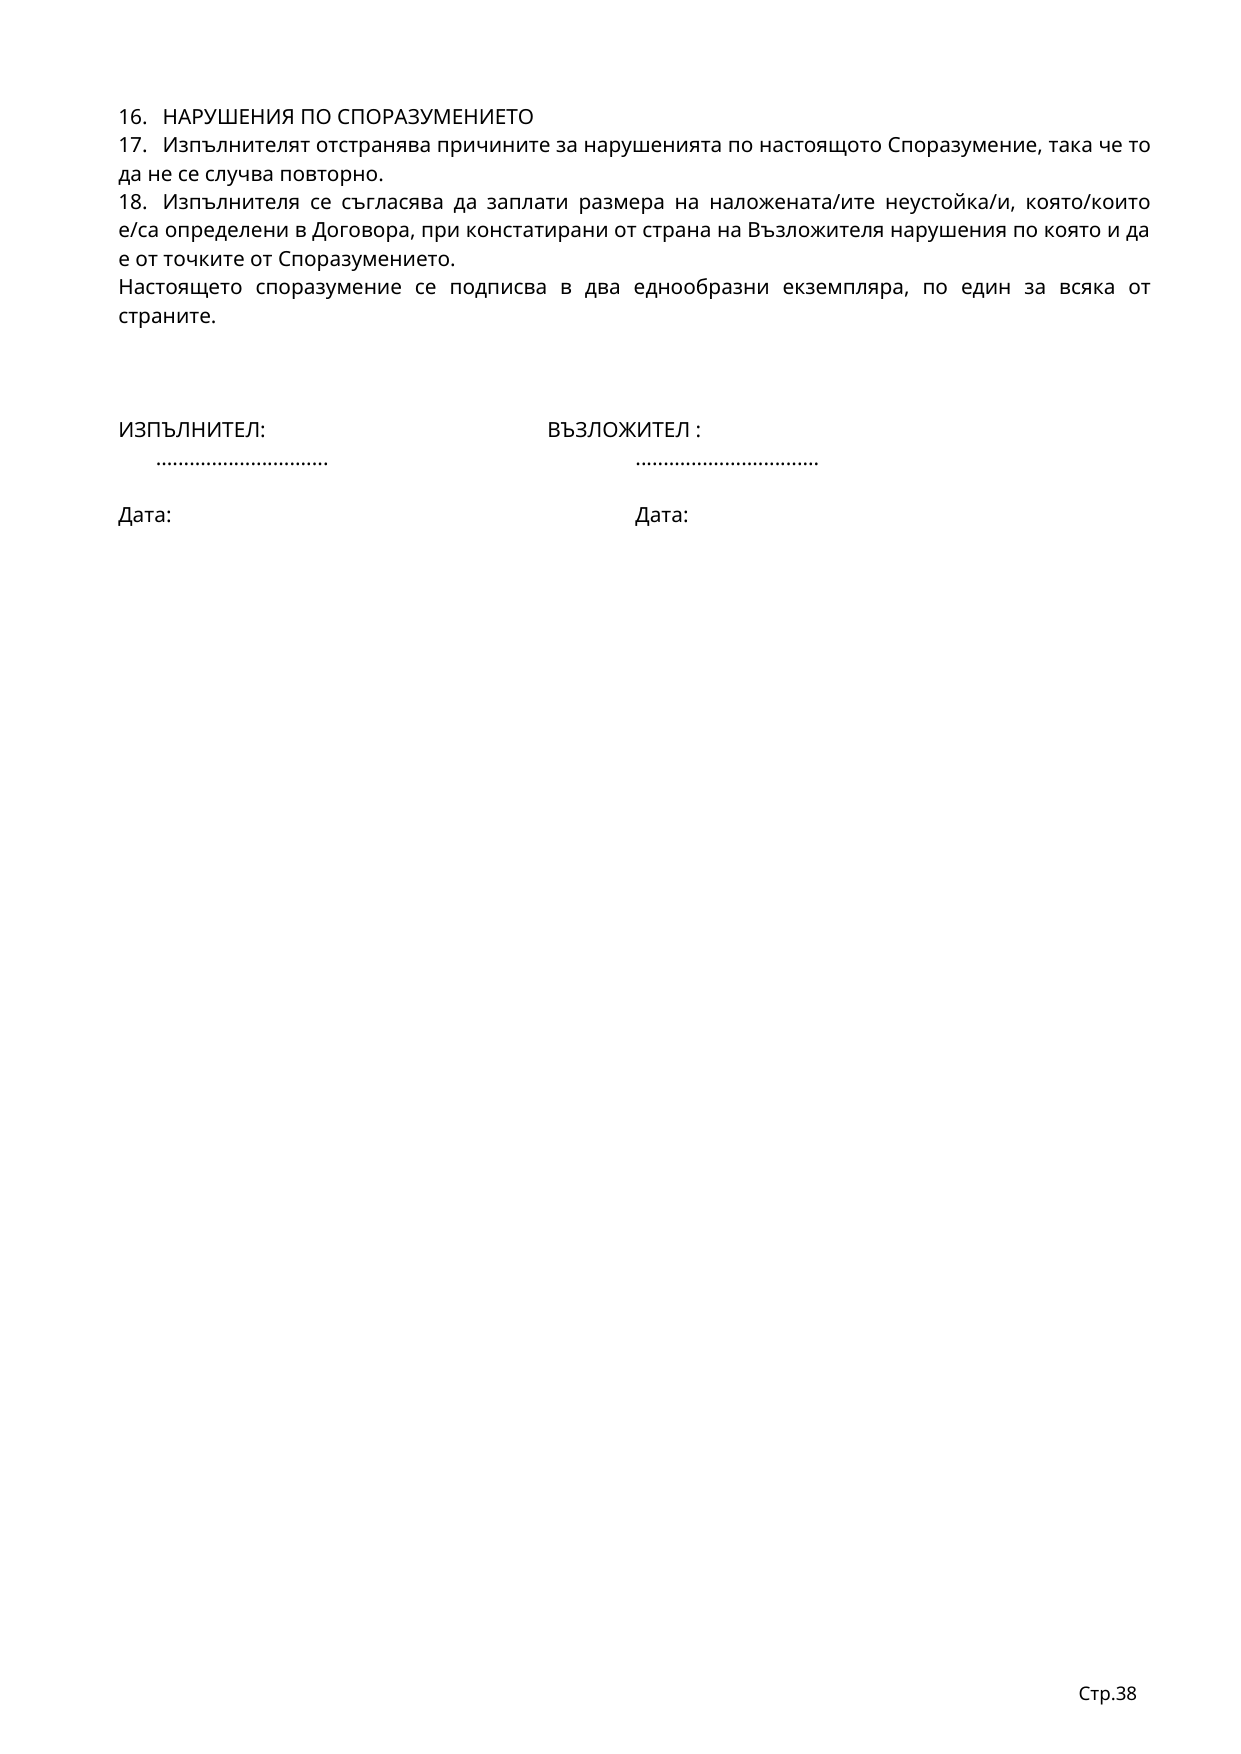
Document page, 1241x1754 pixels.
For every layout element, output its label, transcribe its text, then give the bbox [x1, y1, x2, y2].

list НАРУШЕНИЯ ПО СПОРАЗУМЕНИЕТО [118, 102, 1152, 130]
list Изпълнителят отстранява причините за нарушенията по настоящото Споразумение, така че то да не се случва повторно. [118, 130, 1152, 187]
list Изпълнителя се съгласява да заплати размера на наложената/ите неустойка/и, която/които е/са определени в Договора, при констатирани от страна на Възложителя нарушения по която и да е от точките от Споразумението. [118, 187, 1152, 272]
text Дата: Дата: [118, 500, 1152, 528]
text ............................... ................................. [118, 443, 1152, 472]
text ИЗПЪЛНИТЕЛ: ВЪЗЛОЖИТЕЛ : [118, 415, 1152, 443]
text Настоящето споразумение се подписва в два еднообразни екземпляра, по един за всяка от страните. [118, 272, 1152, 329]
